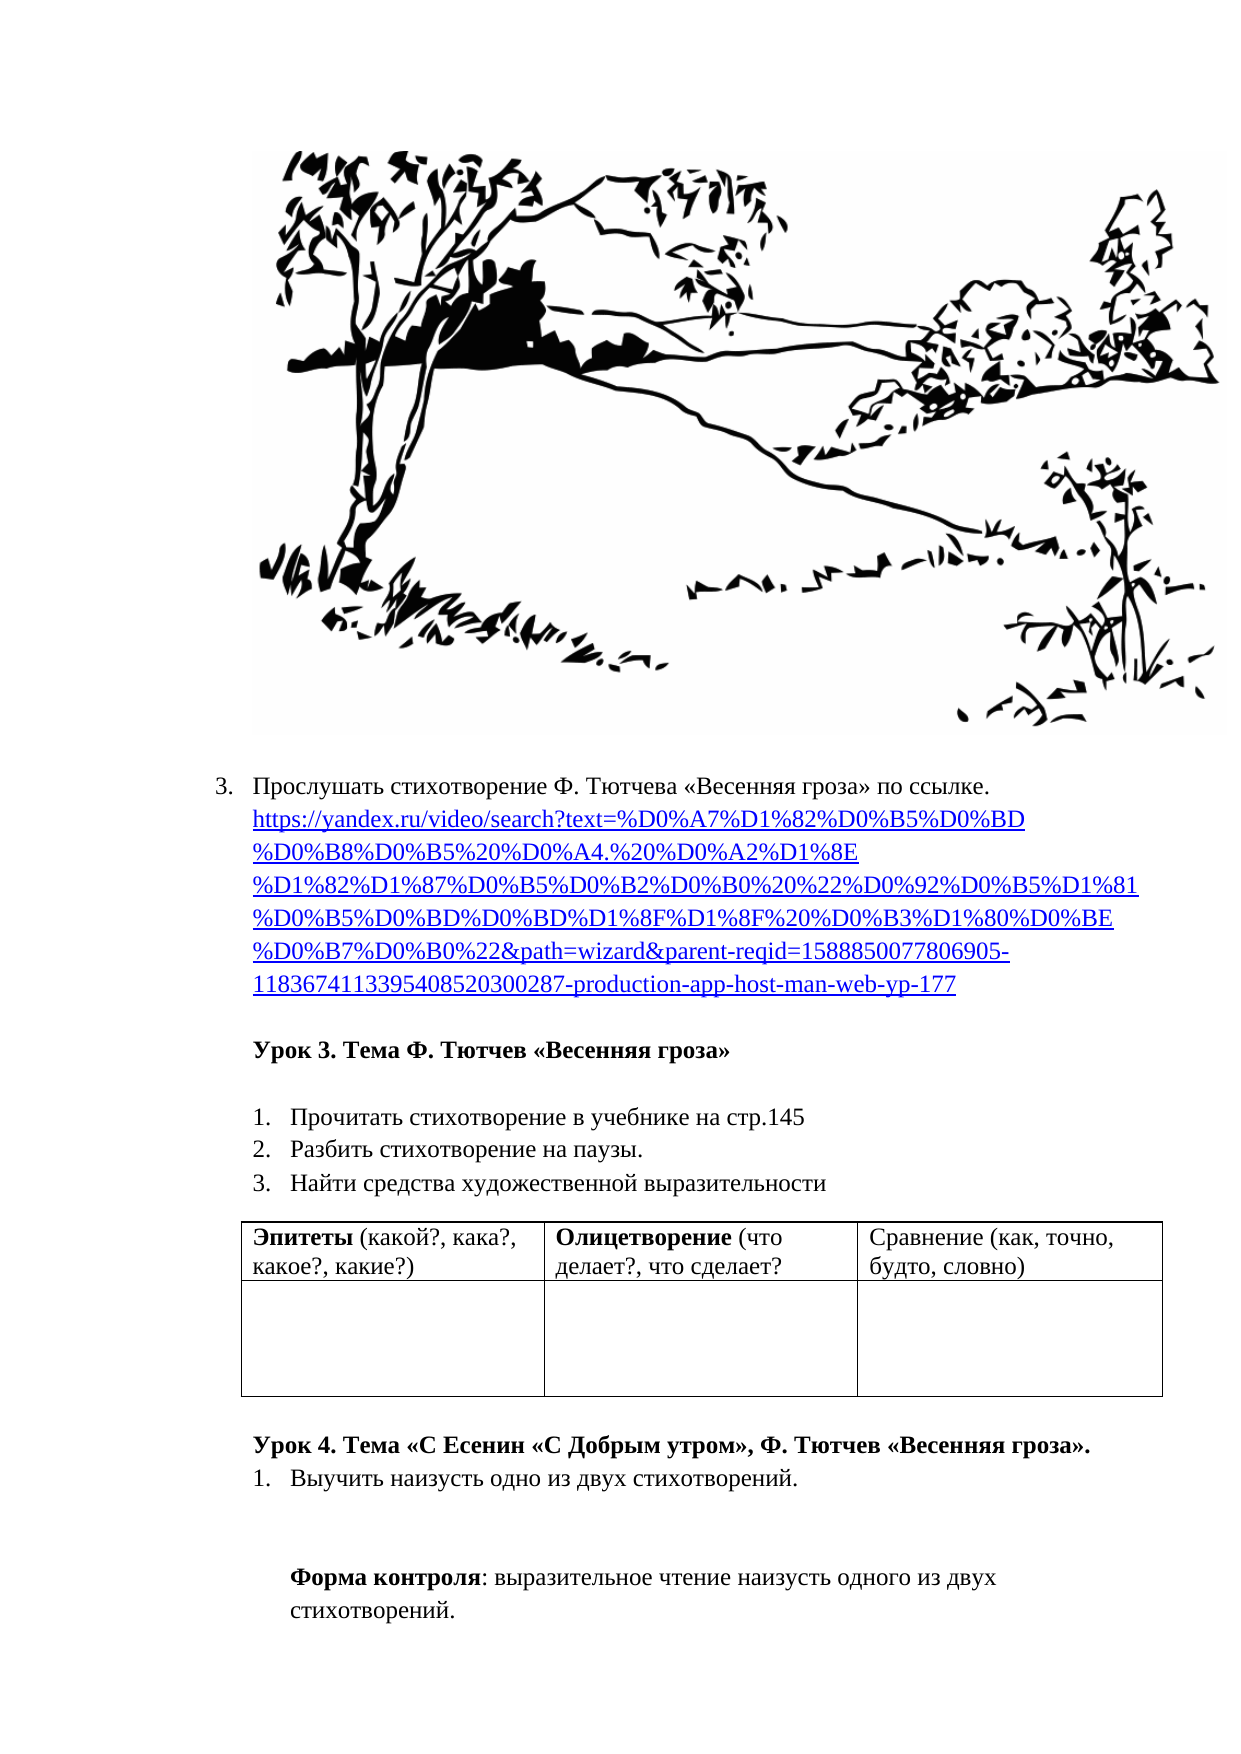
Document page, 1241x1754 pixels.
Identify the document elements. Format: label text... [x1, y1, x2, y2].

table_cell [858, 1281, 1162, 1396]
list Прочитать стихотворение в учебнике на стр.145 [252, 1102, 1152, 1130]
list Разбить стихотворение на паузы. [252, 1134, 1152, 1163]
list Прослушать стихотворение Ф. Тютчева «Весенняя гроза» по ссылке. https://yandex.ru/video/search?text=%D0%A7%D1%82%D0%B5%D0%BD%D0%B8%D0%B5%20%D0%A4.%20%D0%A2%D1%8E%D1%82%D1%87%D0%B5%D0%B2%D0%B0%20%22%D0%92%D0%B5%D1%81%D0%B5%D0%BD%D0%BD%D1%8F%D1%8F%20%D0%B3%D1%80%D0%BE%D0%B7%D0%B0%22&path=wizard&parent-reqid=1588850077806905-1183674113395408520300287-production-app-host-man-web-yp-177 [215, 771, 1152, 998]
table_header Эпитеты (какой?, кака?, какое?, какие?) [242, 1223, 544, 1280]
list Выучить наизусть одно из двух стихотворений. [252, 1463, 1152, 1492]
list Урок 3. Тема Ф. Тютчев «Весенняя гроза» [252, 1036, 1152, 1064]
list Урок 4. Тема «С Есенин «С Добрым утром», Ф. Тютчев «Весенняя гроза». [252, 1430, 1152, 1459]
table_cell [242, 1281, 544, 1396]
table_header Сравнение (как, точно, будто, словно) [858, 1223, 1162, 1280]
list Найти средства художественной выразительности [252, 1168, 1152, 1196]
list Форма контроля: выразительное чтение наизусть одного из двух стихотворений. [290, 1562, 1152, 1624]
table_header Олицетворение (что делает?, что сделает? [545, 1223, 857, 1280]
table_cell [545, 1281, 857, 1396]
picture [252, 151, 1227, 735]
